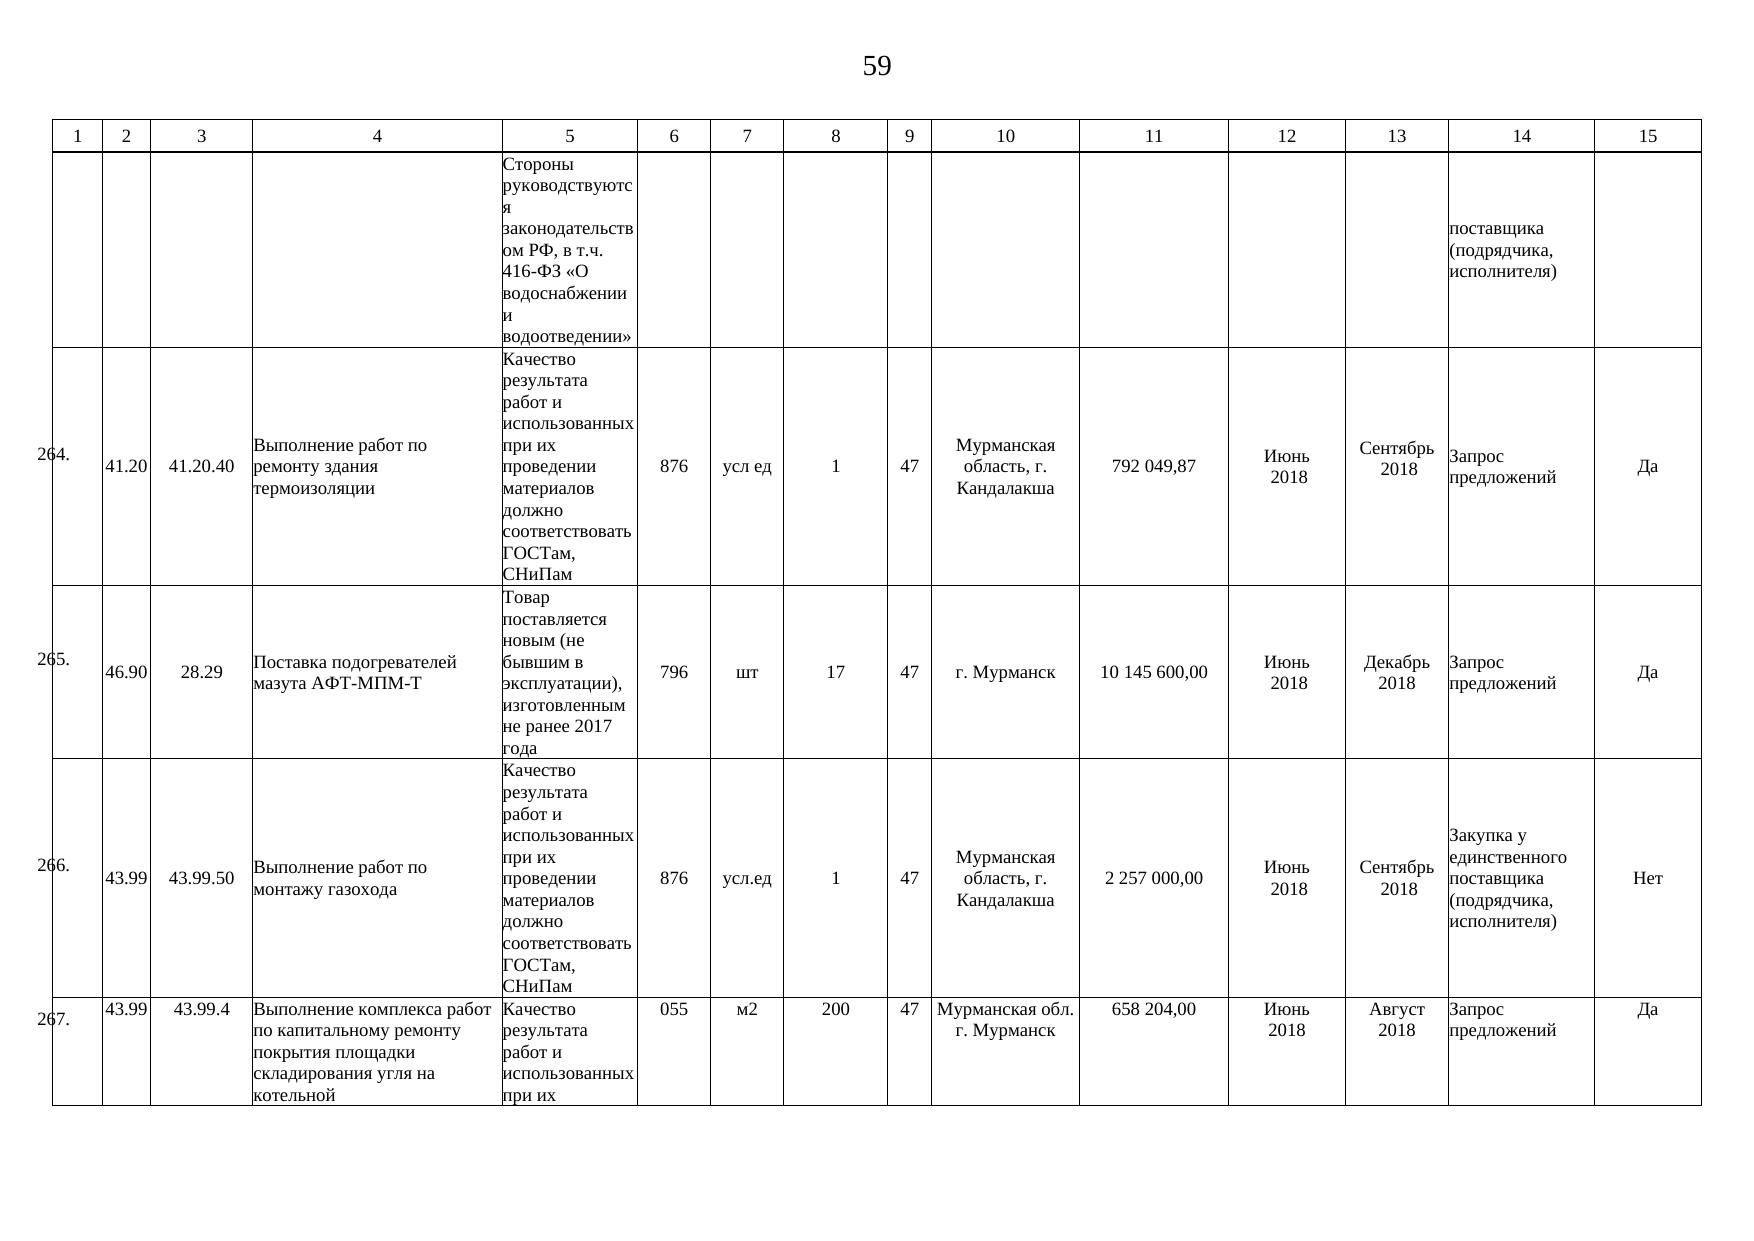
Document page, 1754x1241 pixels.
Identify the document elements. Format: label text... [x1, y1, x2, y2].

table_header 5 [503, 120, 637, 151]
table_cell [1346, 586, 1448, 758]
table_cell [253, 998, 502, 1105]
table_header 14 [1449, 120, 1594, 151]
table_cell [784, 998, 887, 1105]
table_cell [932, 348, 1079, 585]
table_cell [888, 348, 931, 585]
table_header 10 [932, 120, 1079, 151]
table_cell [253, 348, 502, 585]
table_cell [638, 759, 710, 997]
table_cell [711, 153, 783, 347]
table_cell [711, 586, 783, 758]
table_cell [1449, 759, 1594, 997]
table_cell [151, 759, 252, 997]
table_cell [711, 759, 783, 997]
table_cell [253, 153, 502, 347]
table_header 7 [711, 120, 783, 151]
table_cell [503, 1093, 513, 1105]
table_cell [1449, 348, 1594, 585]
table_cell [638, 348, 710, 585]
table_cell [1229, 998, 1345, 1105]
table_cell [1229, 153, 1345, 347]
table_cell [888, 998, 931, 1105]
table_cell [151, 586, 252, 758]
table_header 2 [103, 120, 150, 151]
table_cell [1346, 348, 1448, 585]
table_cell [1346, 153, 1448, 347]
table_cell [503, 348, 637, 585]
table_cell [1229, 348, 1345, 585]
table_header 9 [888, 120, 931, 151]
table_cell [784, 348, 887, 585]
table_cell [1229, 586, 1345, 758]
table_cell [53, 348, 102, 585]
table_header 1 [53, 120, 102, 151]
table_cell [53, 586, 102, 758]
table_header 8 [784, 120, 887, 151]
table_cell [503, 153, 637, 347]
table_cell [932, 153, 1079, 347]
table_header 15 [1595, 120, 1701, 151]
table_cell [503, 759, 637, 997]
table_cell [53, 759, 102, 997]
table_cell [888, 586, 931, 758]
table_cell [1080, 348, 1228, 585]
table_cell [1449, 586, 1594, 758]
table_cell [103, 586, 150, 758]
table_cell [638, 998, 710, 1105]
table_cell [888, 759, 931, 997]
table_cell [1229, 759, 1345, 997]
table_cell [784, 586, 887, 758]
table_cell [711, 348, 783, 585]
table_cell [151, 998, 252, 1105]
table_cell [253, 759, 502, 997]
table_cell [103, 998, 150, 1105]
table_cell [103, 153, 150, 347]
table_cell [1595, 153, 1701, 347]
table_header 3 [151, 120, 252, 151]
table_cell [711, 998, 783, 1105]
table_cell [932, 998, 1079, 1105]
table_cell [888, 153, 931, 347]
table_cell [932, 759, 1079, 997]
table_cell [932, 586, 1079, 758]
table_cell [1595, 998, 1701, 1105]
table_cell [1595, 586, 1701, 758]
table_header 11 [1080, 120, 1228, 151]
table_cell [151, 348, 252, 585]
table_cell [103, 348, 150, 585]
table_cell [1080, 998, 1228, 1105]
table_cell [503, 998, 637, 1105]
table_header 12 [1229, 120, 1345, 151]
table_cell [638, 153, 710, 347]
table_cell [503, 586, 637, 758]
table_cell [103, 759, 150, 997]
table_header 4 [253, 120, 502, 151]
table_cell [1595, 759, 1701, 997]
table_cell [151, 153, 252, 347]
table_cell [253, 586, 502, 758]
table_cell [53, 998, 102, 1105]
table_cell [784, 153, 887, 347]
table_header 6 [638, 120, 710, 151]
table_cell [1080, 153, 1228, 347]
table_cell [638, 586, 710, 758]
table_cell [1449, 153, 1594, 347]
table_header 13 [1346, 120, 1448, 151]
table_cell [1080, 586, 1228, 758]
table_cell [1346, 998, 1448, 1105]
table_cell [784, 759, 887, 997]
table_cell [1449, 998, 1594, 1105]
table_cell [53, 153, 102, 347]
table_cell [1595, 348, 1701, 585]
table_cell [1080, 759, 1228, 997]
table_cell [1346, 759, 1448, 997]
